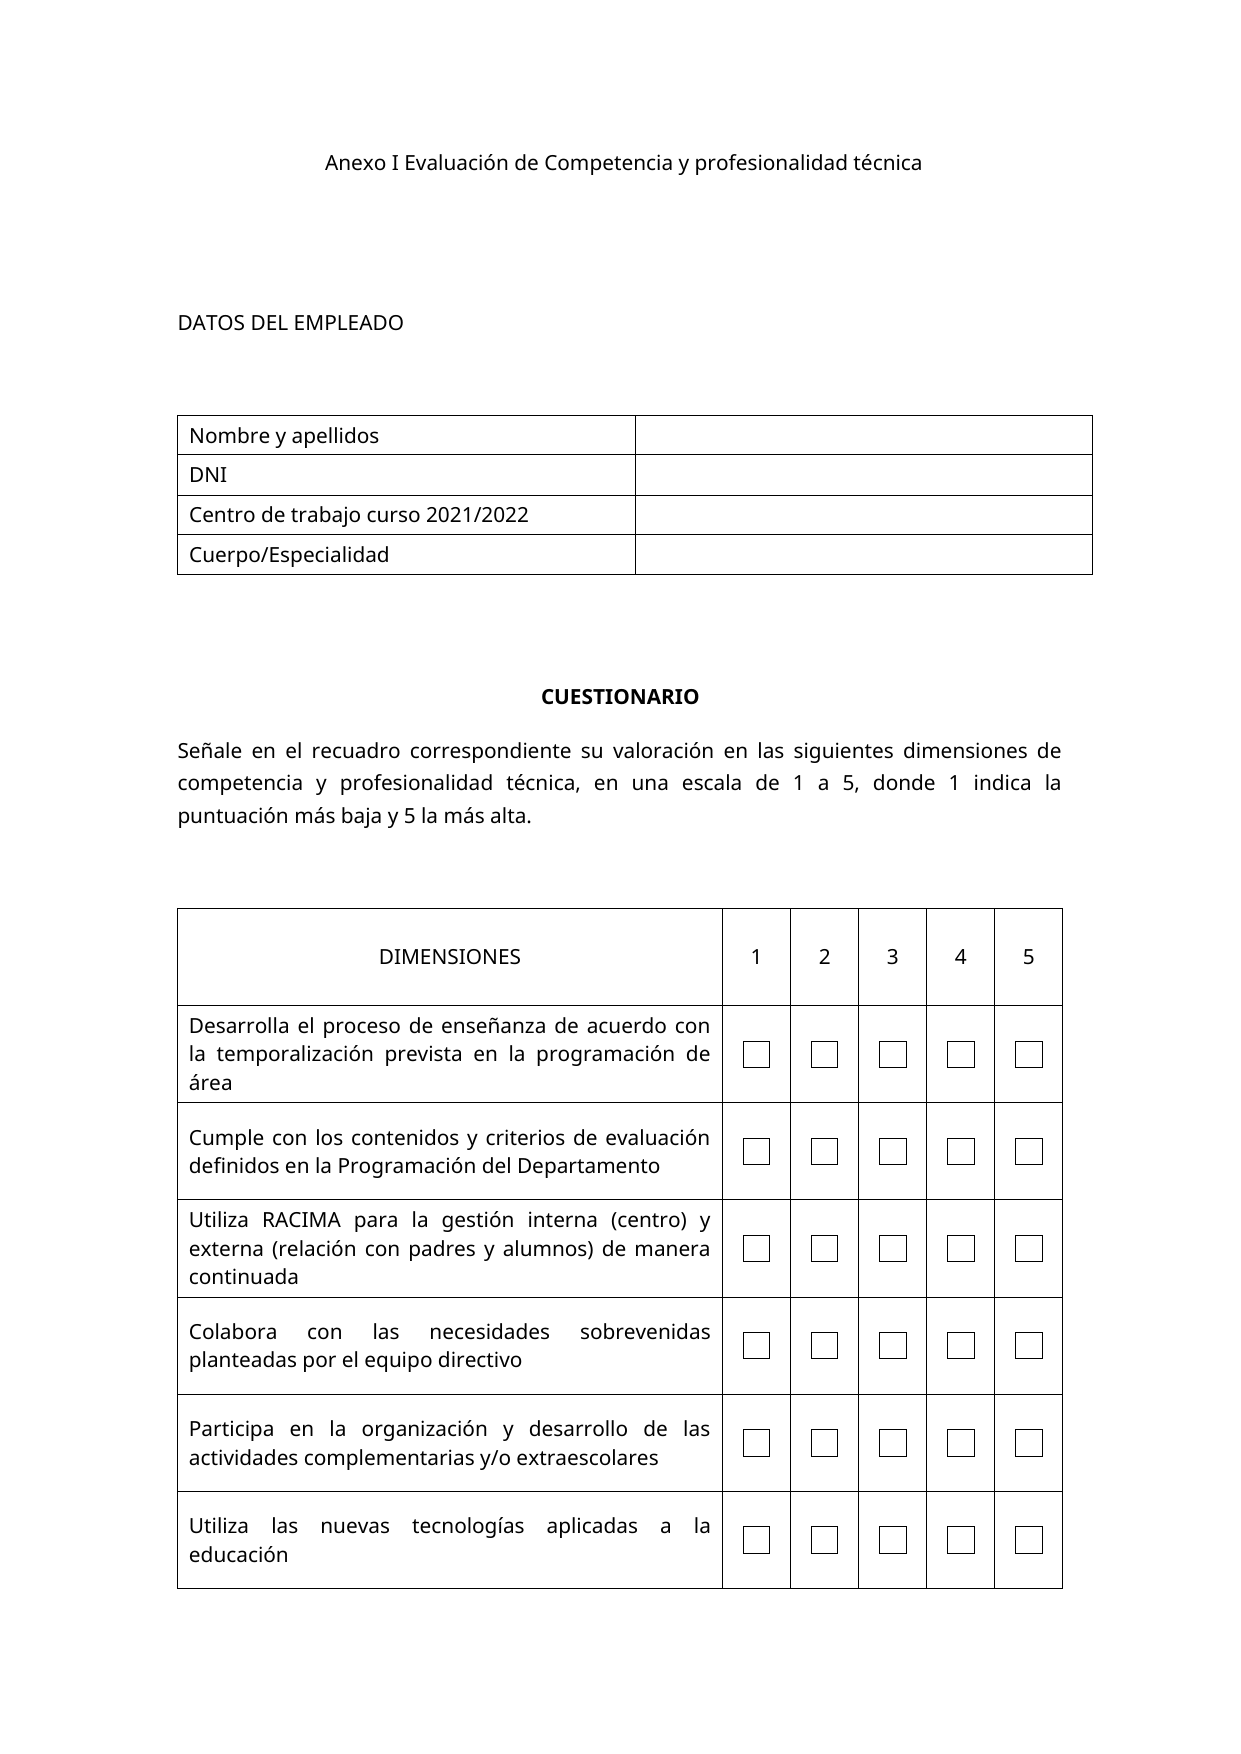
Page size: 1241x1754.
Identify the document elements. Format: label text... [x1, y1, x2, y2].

table_cell [859, 1395, 926, 1491]
table_header DIMENSIONES [178, 909, 722, 1005]
text DATOS DEL EMPLEADO [177, 308, 1063, 336]
table_cell [723, 1006, 790, 1102]
table_cell [636, 496, 1092, 534]
table_cell Utiliza RACIMA para la gestión interna (centro) y externa (relación con padres y alumnos) de manera continuada [178, 1200, 722, 1297]
table_cell [927, 1103, 994, 1199]
table_cell Colabora con las necesidades sobrevenidas planteadas por el equipo directivo [178, 1298, 722, 1394]
table_header Nombre y apellidos [178, 416, 635, 454]
table_cell [791, 1492, 858, 1588]
table_cell [791, 1395, 858, 1491]
table_header 4 [927, 909, 994, 1005]
table_cell [723, 1395, 790, 1491]
table_cell [995, 1395, 1062, 1491]
table_cell [791, 1298, 858, 1394]
table_cell [636, 535, 1092, 574]
table_cell [927, 1200, 994, 1297]
table_cell [927, 1395, 994, 1491]
table_cell [995, 1200, 1062, 1297]
table_cell [791, 1200, 858, 1297]
table_cell [859, 1006, 926, 1102]
table_cell [995, 1103, 1062, 1199]
table_header 3 [859, 909, 926, 1005]
table_cell [859, 1492, 926, 1588]
table_cell [927, 1492, 994, 1588]
table_cell [995, 1492, 1062, 1588]
table_cell [927, 1298, 994, 1394]
table_cell Utiliza las nuevas tecnologías aplicadas a la educación [178, 1492, 722, 1588]
table_cell [723, 1298, 790, 1394]
table_header 2 [791, 909, 858, 1005]
table_cell [927, 1006, 994, 1102]
table_cell [723, 1200, 790, 1297]
table_cell [995, 1298, 1062, 1394]
table_cell [791, 1103, 858, 1199]
table_cell [995, 1006, 1062, 1102]
table_cell [791, 1006, 858, 1102]
table_cell [723, 1492, 790, 1588]
table_cell [859, 1298, 926, 1394]
table_header 5 [995, 909, 1062, 1005]
text Señale en el recuadro correspondiente su valoración en las siguientes dimensiones de competencia y profesionalidad técnica, en una escala de 1 a 5, donde 1 indica la puntuación más baja y 5 la más alta. [177, 736, 1063, 829]
table_cell [859, 1200, 926, 1297]
table_header 1 [723, 909, 790, 1005]
table_header [636, 416, 1092, 454]
table_cell Participa en la organización y desarrollo de las actividades complementarias y/o extraescolares [178, 1395, 722, 1491]
table_cell Centro de trabajo curso 2021/2022 [178, 496, 635, 534]
table_cell Cuerpo/Especialidad [178, 535, 635, 574]
table_cell Desarrolla el proceso de enseñanza de acuerdo con la temporalización prevista en la programación de área [178, 1006, 722, 1102]
text Anexo I Evaluación de Competencia y profesionalidad técnica [177, 148, 1063, 176]
table_cell [636, 455, 1092, 494]
table_cell [859, 1103, 926, 1199]
table_cell [723, 1103, 790, 1199]
table_cell Cumple con los contenidos y criterios de evaluación definidos en la Programación del Departamento [178, 1103, 722, 1199]
text CUESTIONARIO [177, 682, 1063, 711]
table_cell DNI [178, 455, 635, 494]
